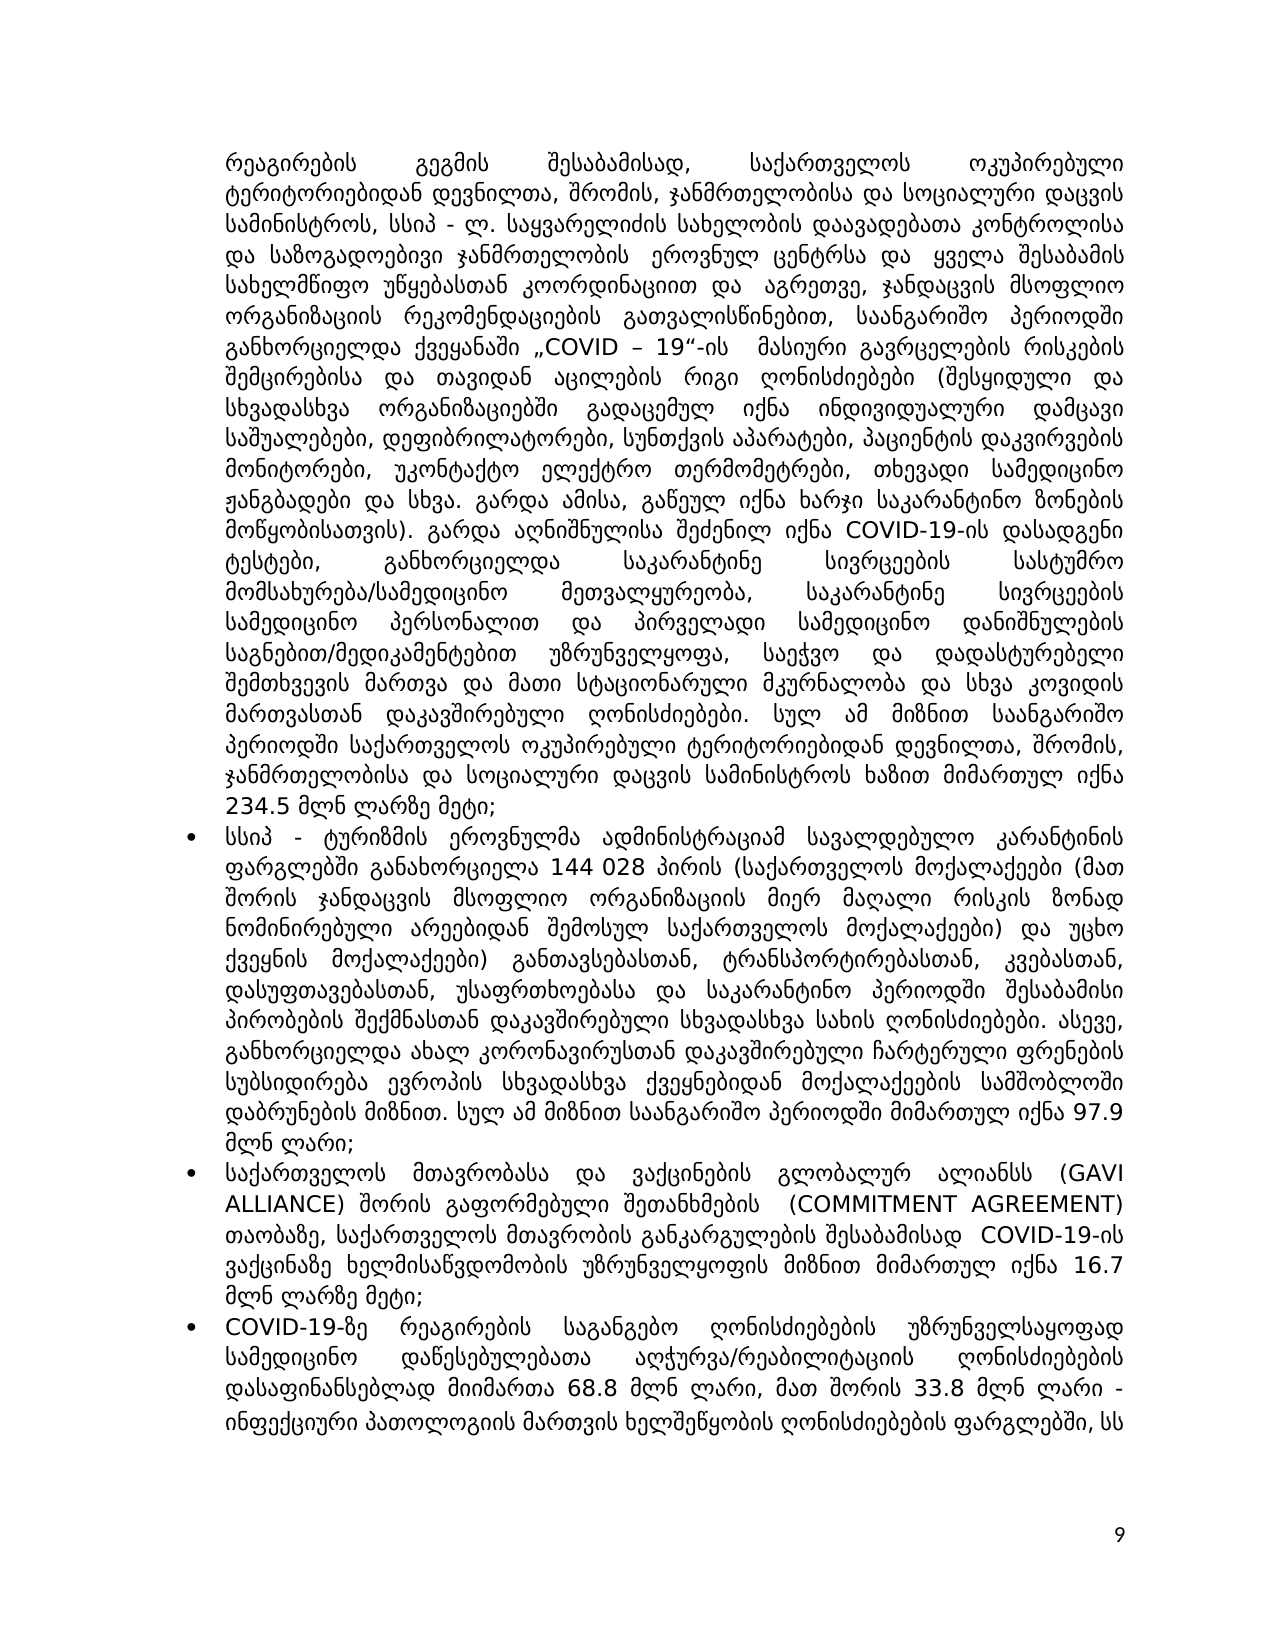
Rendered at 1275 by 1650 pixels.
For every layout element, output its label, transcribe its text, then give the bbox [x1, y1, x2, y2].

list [187, 150, 1125, 820]
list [187, 1314, 1125, 1438]
list სსიპ - ტურიზმის ეროვნულმა ადმინისტრაციამ სავალდებულო კარანტინის ფარგლებში განახორციელა 144 028 პირის (საქართველოს მოქალაქეები (მათ შორის ჯანდაცვის მსოფლიო ორგანიზაციის მიერ მაღალი რისკის ზონად ნომინირებული არეებიდან შემოსულ საქართველოს მოქალაქეები) და უცხო ქვეყნის მოქალაქეები) განთავსებასთან, ტრანსპორტირებასთან, კვებასთან, დასუფთავებასთან, უსაფრთხოებასა და საკარანტინო პერიოდში შესაბამისი პირობების შექმნასთან დაკავშირებული სხვადასხვა სახის ღონისძიებები. ასევე, განხორციელდა ახალ კორონავირუსთან დაკავშირებული ჩარტერული ფრენების სუბსიდირება ევროპის სხვადასხვა ქვეყნებიდან მოქალაქეების სამშობლოში დაბრუნების მიზნით. სულ ამ მიზნით საანგარიშო პერიოდში მიმართულ იქნა 97.9 მლნ ლარი; [187, 824, 1125, 1157]
list საქართველოს მთავრობასა და ვაქცინების გლობალურ ალიანსს (GAVI ALLIANCE) შორის გაფორმებული შეთანხმების (COMMITMENT AGREEMENT) თაობაზე, საქართველოს მთავრობის განკარგულების შესაბამისად COVID-19-ის ვაქცინაზე ხელმისაწვდომობის უზრუნველყოფის მიზნით მიმართულ იქნა 16.7 მლნ ლარზე მეტი; [187, 1161, 1125, 1310]
